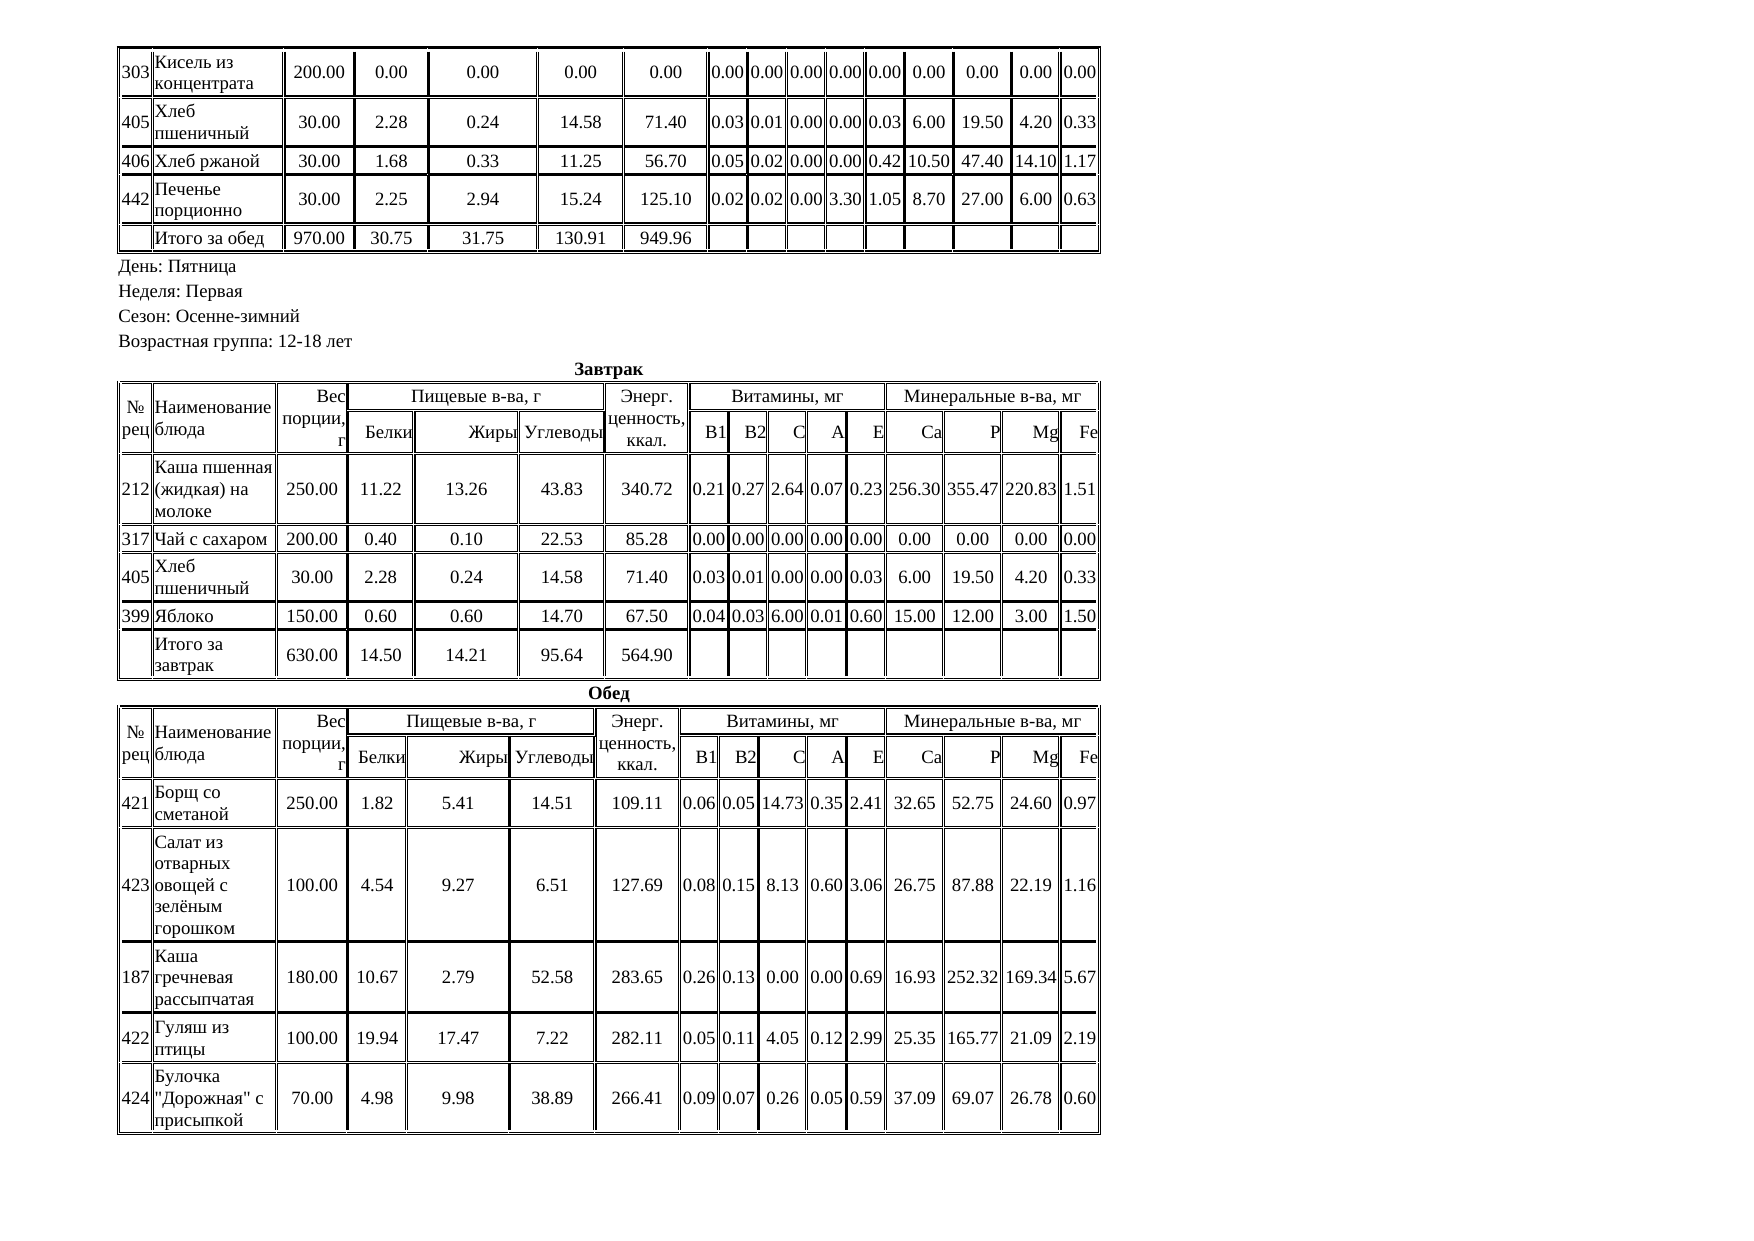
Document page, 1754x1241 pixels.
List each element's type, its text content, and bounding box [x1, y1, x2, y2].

text Сезон: Осенне-зимний [118, 305, 1636, 326]
text Возрастная группа: 12-18 лет [118, 329, 1636, 351]
text Неделя: Первая [118, 280, 1636, 301]
table_cell [117, 354, 1101, 680]
table_cell [117, 681, 1101, 1134]
text День: Пятница [118, 255, 1636, 277]
table_cell [118, 48, 1100, 253]
